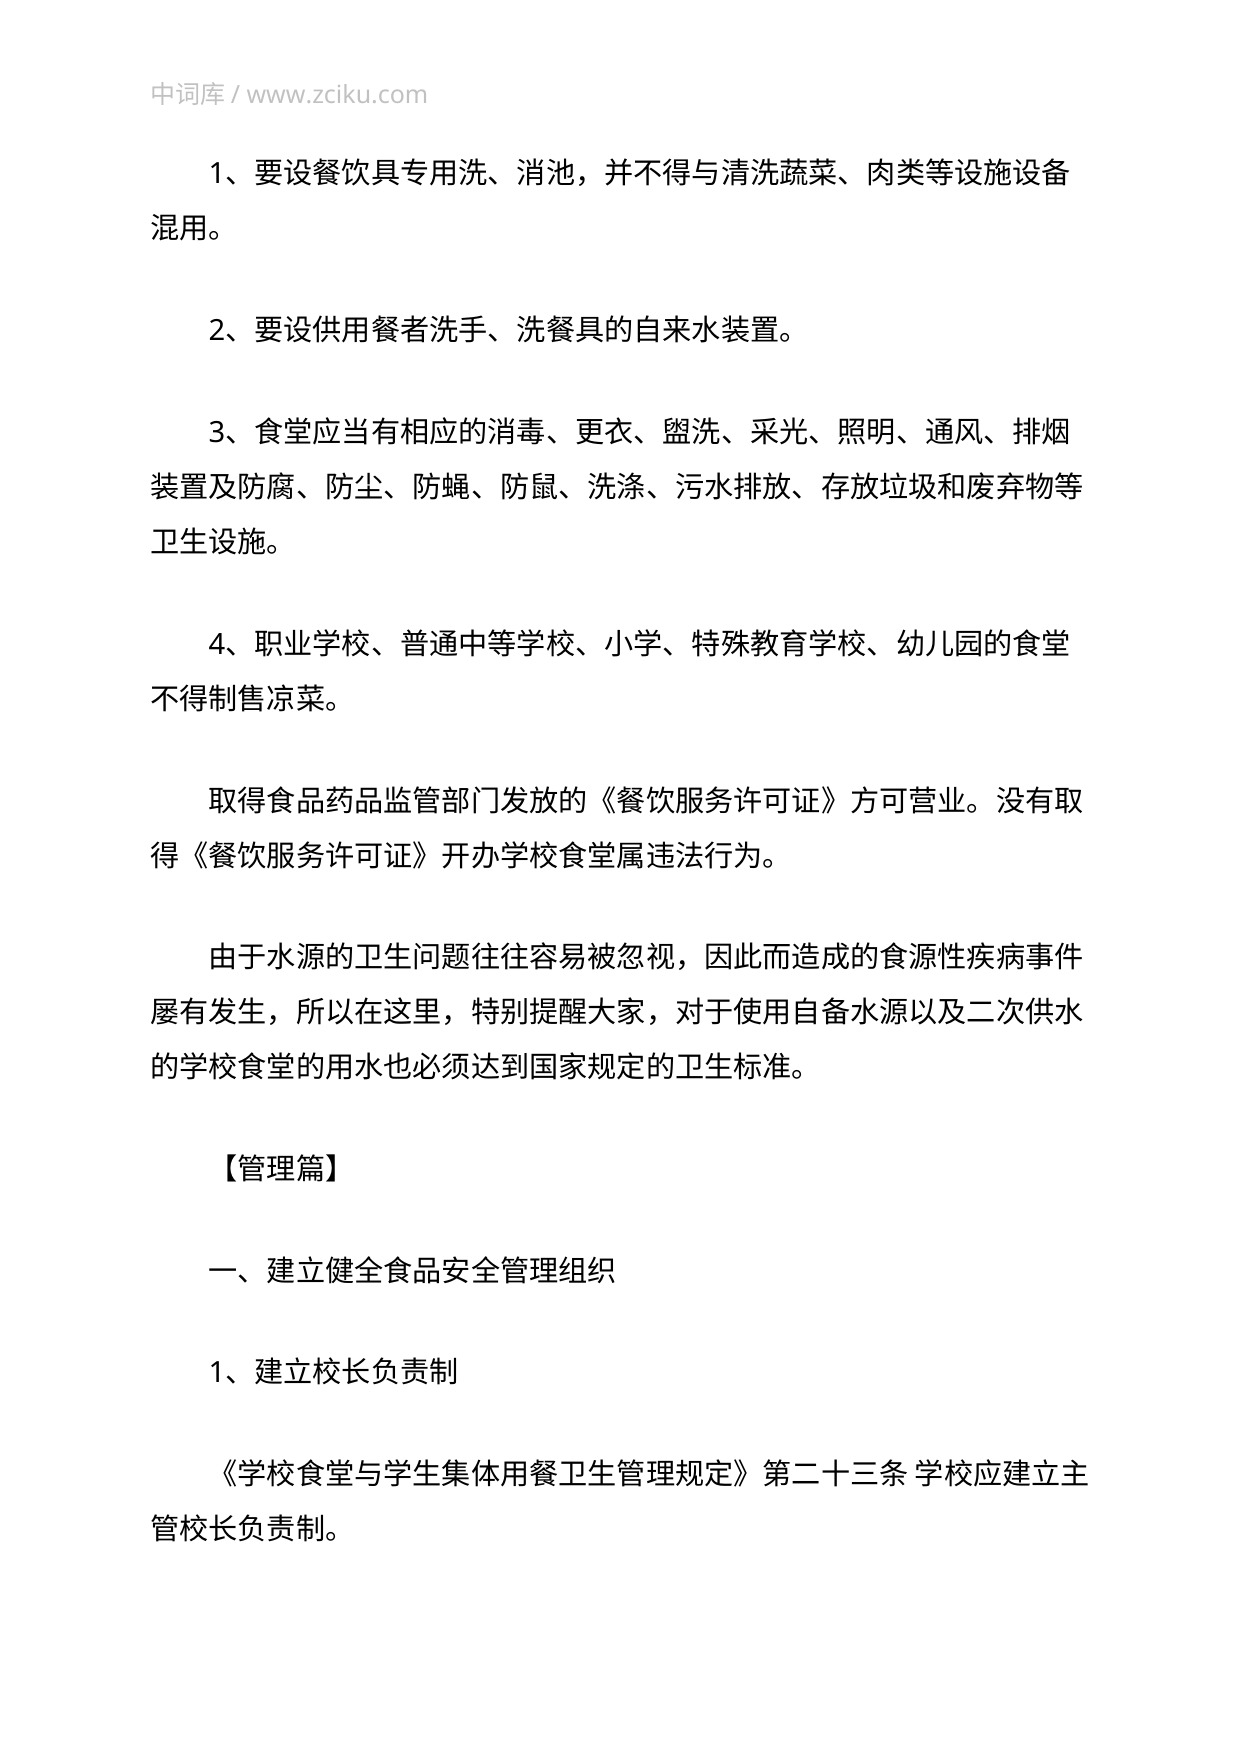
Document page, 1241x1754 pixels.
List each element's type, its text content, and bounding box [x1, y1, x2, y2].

text 取得食品药品监管部门发放的《餐饮服务许可证》方可营业。没有取得《餐饮服务许可证》开办学校食堂属违法行为。 [150, 777, 1090, 874]
text 4、职业学校、普通中等学校、小学、特殊教育学校、幼儿园的食堂不得制售凉菜。 [150, 620, 1090, 718]
text 1、建立校长负责制 [150, 1349, 1090, 1391]
text 【管理篇】 [150, 1145, 1090, 1188]
text 1、要设餐饮具专用洗、消池，并不得与清洗蔬菜、肉类等设施设备混用。 [150, 150, 1090, 247]
text 由于水源的卫生问题往往容易被忽视，因此而造成的食源性疾病事件屡有发生，所以在这里，特别提醒大家，对于使用自备水源以及二次供水的学校食堂的用水也必须达到国家规定的卫生标准。 [150, 934, 1090, 1086]
text 3、食堂应当有相应的消毒、更衣、盥洗、采光、照明、通风、排烟装置及防腐、防尘、防蝇、防鼠、洗涤、污水排放、存放垃圾和废弃物等卫生设施。 [150, 409, 1090, 561]
text 《学校食堂与学生集体用餐卫生管理规定》第二十三条 学校应建立主管校长负责制。 [150, 1451, 1090, 1548]
text 2、要设供用餐者洗手、洗餐具的自来水装置。 [150, 307, 1090, 349]
text 一、建立健全食品安全管理组织 [150, 1247, 1090, 1289]
